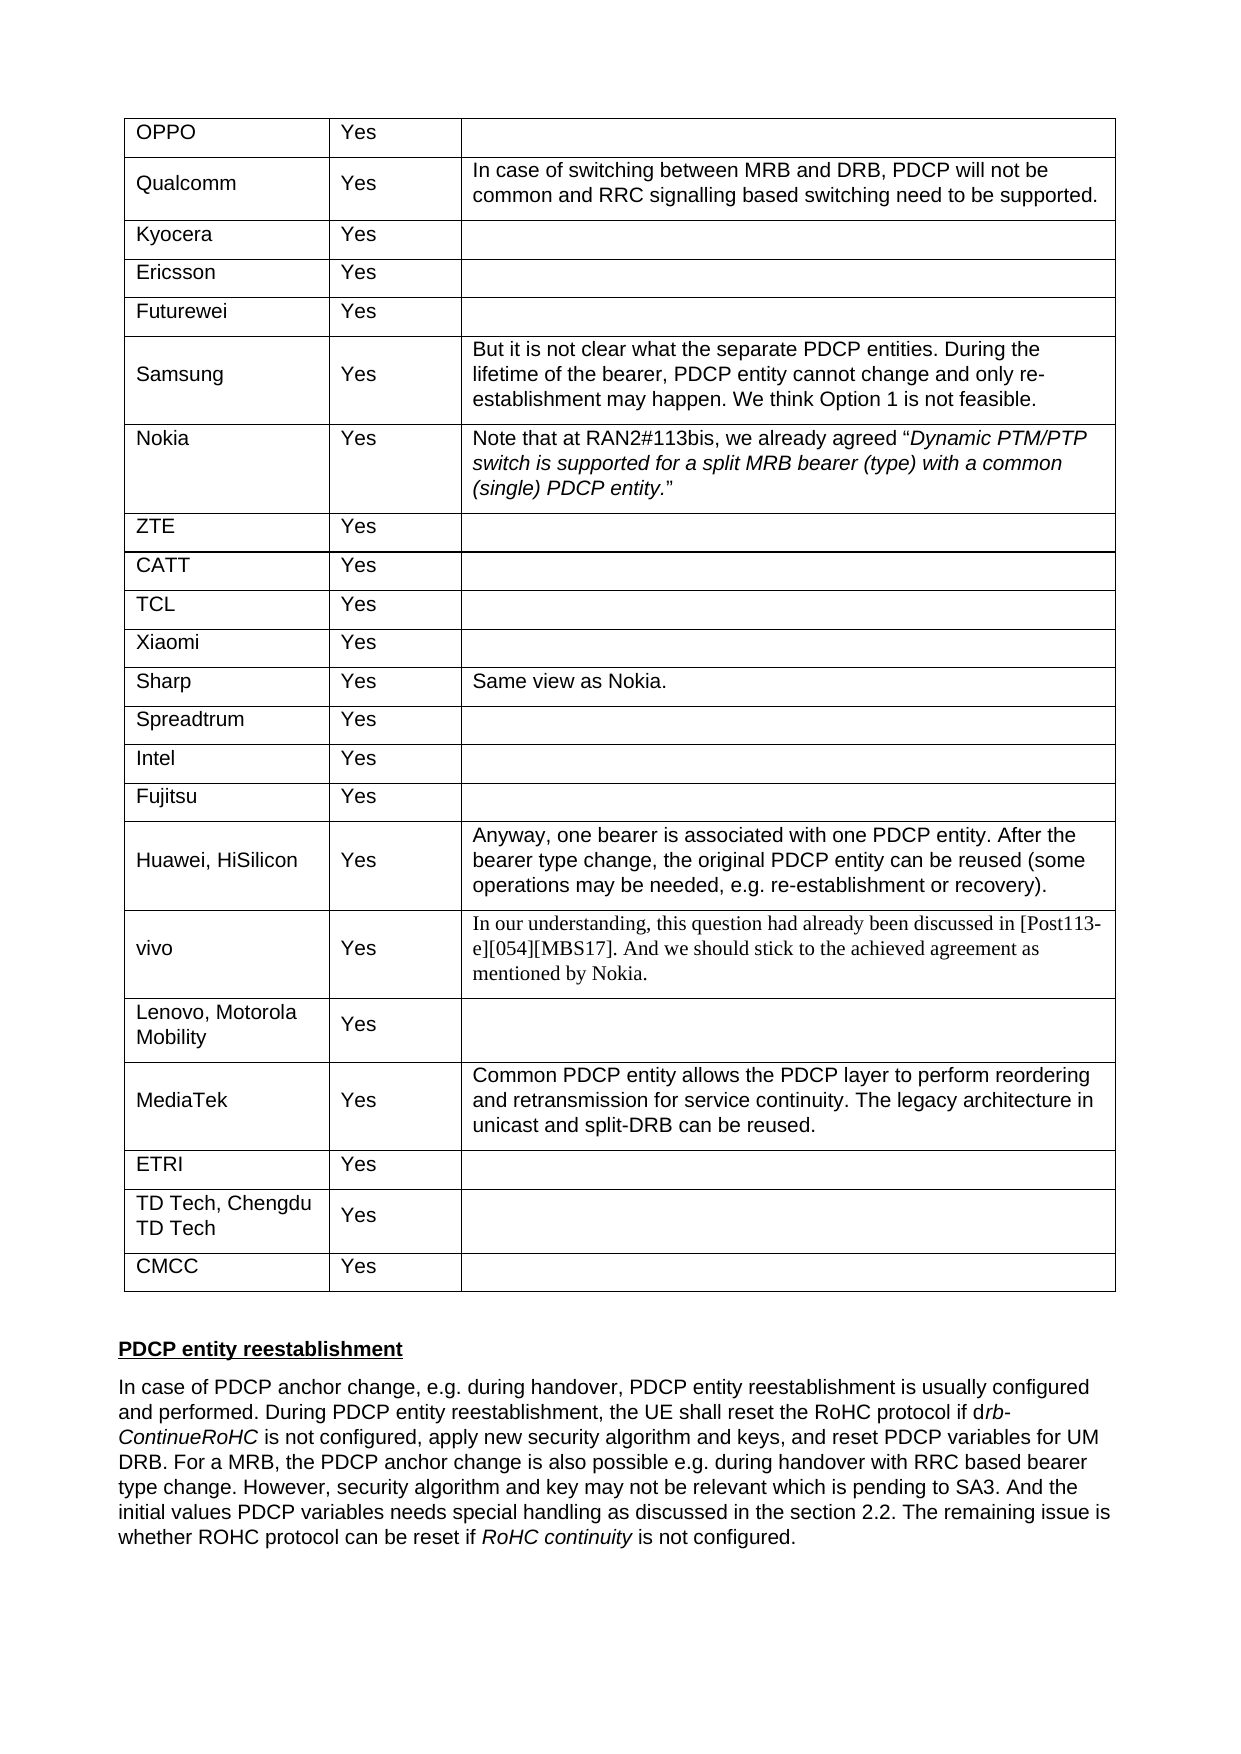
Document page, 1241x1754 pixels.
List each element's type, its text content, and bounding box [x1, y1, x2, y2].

table_cell Kyocera [125, 221, 329, 259]
table_cell Futurewei [125, 298, 329, 336]
table_cell Nokia [125, 425, 329, 513]
table_cell [462, 514, 1115, 551]
table_cell In case of switching between MRB and DRB, PDCP will not be common and RRC signalling based switching need to be supported. [462, 158, 1115, 220]
table_cell Yes [330, 514, 461, 551]
table_cell TD Tech, Chengdu TD Tech [125, 1190, 329, 1252]
table_cell Yes [330, 668, 461, 706]
table_cell Yes [330, 221, 461, 259]
table_cell Yes [330, 630, 461, 667]
table_cell [462, 630, 1115, 667]
table_cell CMCC [125, 1254, 329, 1291]
table_cell Yes [330, 425, 461, 513]
table_cell Yes [330, 1190, 461, 1252]
table_cell Fujitsu [125, 784, 329, 821]
table_cell [462, 707, 1115, 744]
text PDCP entity reestablishment [118, 1337, 1122, 1362]
table_cell Yes [330, 1151, 461, 1189]
table_cell Yes [330, 745, 461, 783]
table_cell [462, 1254, 1115, 1291]
table_cell OPPO [125, 119, 329, 157]
table_cell [462, 1151, 1115, 1189]
table_cell Note that at RAN2#113bis, we already agreed “Dynamic PTM/PTP switch is supported for a split MRB bearer (type) with a common (single) PDCP entity.” [462, 425, 1115, 513]
table_cell Sharp [125, 668, 329, 706]
table_cell Yes [330, 158, 461, 220]
table_cell Yes [330, 707, 461, 744]
table_cell Ericsson [125, 260, 329, 297]
table_cell [462, 119, 1115, 157]
table_cell Qualcomm [125, 158, 329, 220]
table_cell MediaTek [125, 1063, 329, 1150]
table_cell Common PDCP entity allows the PDCP layer to perform reordering and retransmission for service continuity. The legacy architecture in unicast and split-DRB can be reused. [462, 1063, 1115, 1150]
table_cell [462, 553, 1115, 590]
table_cell [462, 591, 1115, 628]
table_cell [462, 745, 1115, 783]
table_cell Intel [125, 745, 329, 783]
table_cell [462, 1190, 1115, 1252]
table_cell Huawei, HiSilicon [125, 822, 329, 910]
table_cell Yes [330, 119, 461, 157]
table_cell ETRI [125, 1151, 329, 1189]
table_cell ZTE [125, 514, 329, 551]
table_cell [462, 298, 1115, 336]
table_cell Yes [330, 591, 461, 628]
table_cell Yes [330, 999, 461, 1062]
table_cell CATT [125, 553, 329, 590]
text In case of PDCP anchor change, e.g. during handover, PDCP entity reestablishment is usually configured and performed. During PDCP entity reestablishment, the UE shall reset the RoHC protocol if drb-ContinueRoHC is not configured, apply new security algorithm and keys, and reset PDCP variables for UM DRB. For a MRB, the PDCP anchor change is also possible e.g. during handover with RRC based bearer type change. However, security algorithm and key may not be relevant which is pending to SA3. And the initial values PDCP variables needs special handling as discussed in the section 2.2. The remaining issue is whether ROHC protocol can be reset if RoHC continuity is not configured. [118, 1374, 1122, 1549]
table_cell Yes [330, 784, 461, 821]
table_cell Yes [330, 822, 461, 910]
table_cell Anyway, one bearer is associated with one PDCP entity. After the bearer type change, the original PDCP entity can be reused (some operations may be needed, e.g. re-establishment or recovery). [462, 822, 1115, 910]
table_cell TCL [125, 591, 329, 628]
table_cell Yes [330, 911, 461, 998]
table_cell Yes [330, 337, 461, 424]
table_cell [462, 260, 1115, 297]
table_cell Yes [330, 298, 461, 336]
table_cell Spreadtrum [125, 707, 329, 744]
table_cell In our understanding, this question had already been discussed in [Post113-e][054][MBS17]. And we should stick to the achieved agreement as mentioned by Nokia. [462, 911, 1115, 998]
table_cell But it is not clear what the separate PDCP entities. During the lifetime of the bearer, PDCP entity cannot change and only re-establishment may happen. We think Option 1 is not feasible. [462, 337, 1115, 424]
table_cell [462, 999, 1115, 1062]
table_cell Yes [330, 553, 461, 590]
table_cell [462, 784, 1115, 821]
table_cell [462, 221, 1115, 259]
table_cell vivo [125, 911, 329, 998]
table_cell Xiaomi [125, 630, 329, 667]
table_cell Yes [330, 1254, 461, 1291]
table_cell Samsung [125, 337, 329, 424]
table_cell Same view as Nokia. [462, 668, 1115, 706]
table_cell Yes [330, 1063, 461, 1150]
table_cell Yes [330, 260, 461, 297]
table_cell Lenovo, Motorola Mobility [125, 999, 329, 1062]
